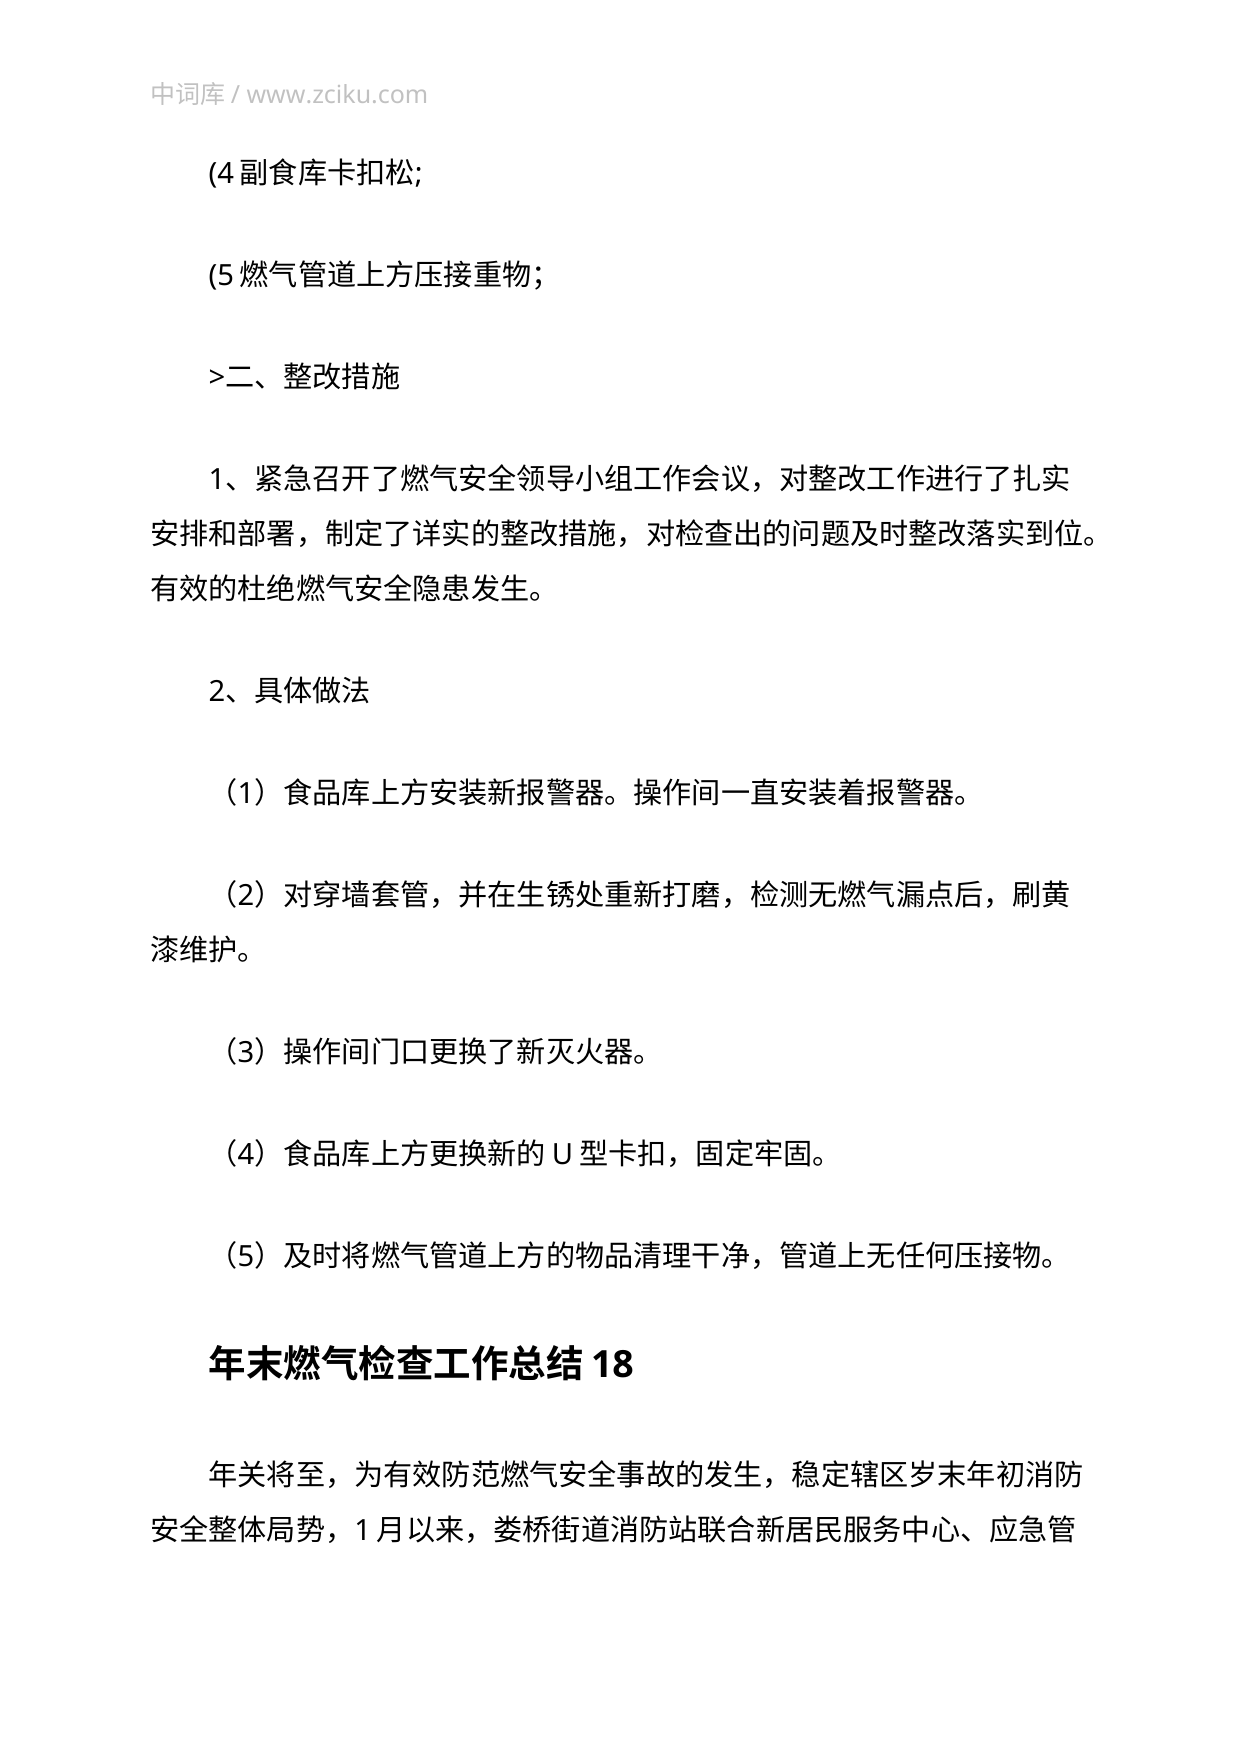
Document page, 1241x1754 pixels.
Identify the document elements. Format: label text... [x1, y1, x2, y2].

text （4）食品库上方更换新的U型卡扣，固定牢固。 [150, 1130, 1090, 1173]
text （2）对穿墙套管，并在生锈处重新打磨，检测无燃气漏点后，刷黄漆维护。 [150, 872, 1090, 969]
text 2、具体做法 [150, 668, 1090, 710]
text (4副食库卡扣松; [150, 150, 1090, 192]
text (5燃气管道上方压接重物； [150, 252, 1090, 294]
text （3）操作间门口更换了新灭火器。 [150, 1028, 1090, 1071]
text 1、紧急召开了燃气安全领导小组工作会议，对整改工作进行了扎实安排和部署，制定了详实的整改措施，对检查出的问题及时整改落实到位。有效的杜绝燃气安全隐患发生。 [150, 456, 1090, 608]
text 年末燃气检查工作总结18 [150, 1334, 1090, 1389]
text >二、整改措施 [150, 354, 1090, 396]
text （5）及时将燃气管道上方的物品清理干净，管道上无任何压接物。 [150, 1232, 1090, 1275]
text （1）食品库上方安装新报警器。操作间一直安装着报警器。 [150, 769, 1090, 812]
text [150, 1452, 1090, 1549]
